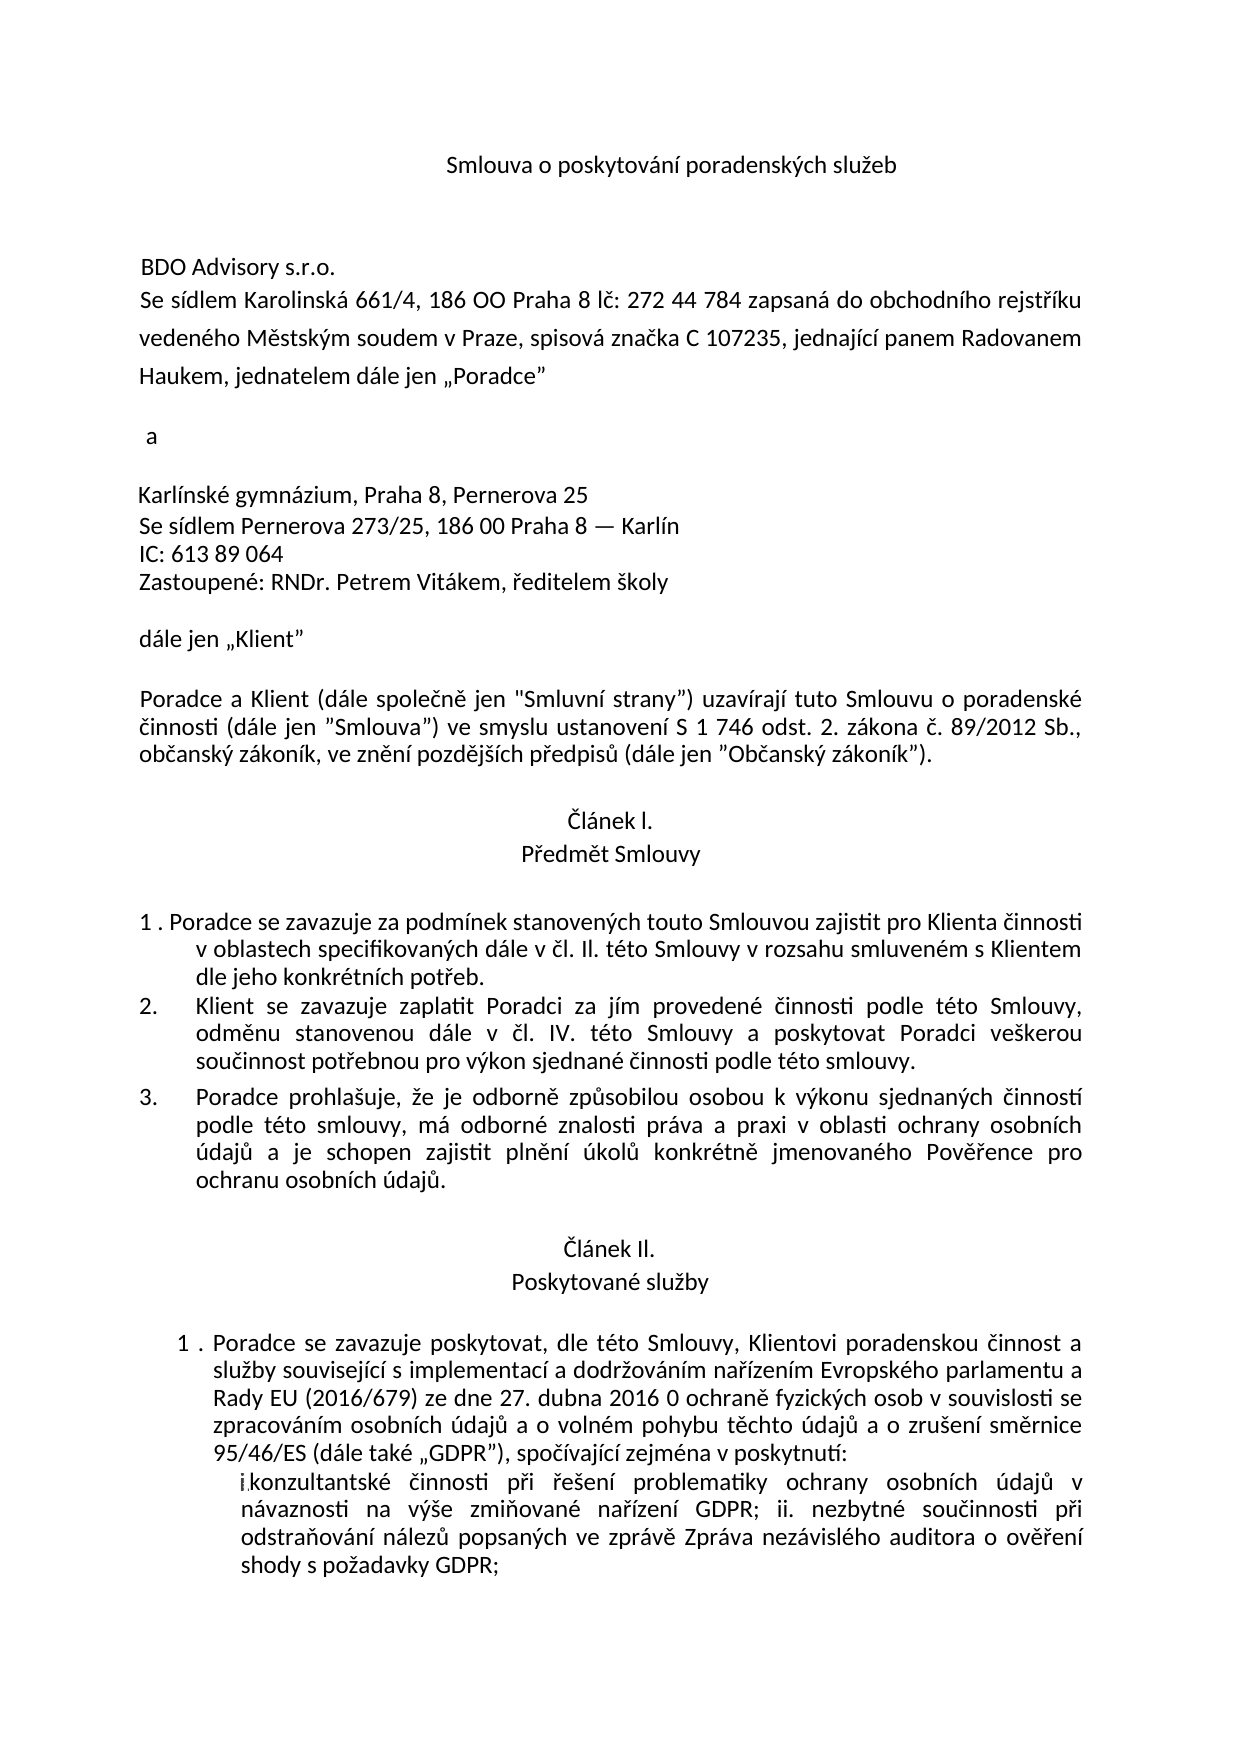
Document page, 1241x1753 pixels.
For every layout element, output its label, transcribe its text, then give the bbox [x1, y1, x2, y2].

list Poradce prohlašuje, že je odborně způsobilou osobou k výkonu sjednaných činností podle této smlouvy, má odborné znalosti práva a praxi v oblasti ochrany osobních údajů a je schopen zajistit plnění úkolů konkrétně jmenovaného Pověřence pro ochranu osobních údajů. [139, 1084, 1084, 1195]
text Poradce a Klient (dále společně jen "Smluvní strany”) uzavírají tuto Smlouvu o poradenské činnosti (dále jen ”Smlouva”) ve smyslu ustanovení S 1 746 odst. 2. zákona č. 89/2012 Sb., občanský zákoník, ve znění pozdějších předpisů (dále jen ”Občanský zákoník”). [139, 686, 1084, 769]
text 1 . Poradce se zavazuje za podmínek stanovených touto Smlouvou zajistit pro Klienta činnosti v oblastech specifikovaných dále v čl. Il. této Smlouvy v rozsahu smluveném s Klientem dle jeho konkrétních potřeb. [139, 908, 1084, 992]
text Se sídlem Pernerova 273/25, 186 00 Praha 8 — Karlín [139, 513, 708, 540]
text Smlouva o poskytování poradenských služeb [253, 152, 1090, 179]
text Se sídlem Karolinská 661/4, 186 OO Praha 8 lč: 272 44 784 zapsaná do obchodního rejstříku vedeného Městským soudem v Praze, spisová značka C 107235, jednající panem Radovanem Haukem, jednatelem dále jen „Poradce” [139, 284, 1084, 391]
text 1 . Poradce se zavazuje poskytovat, dle této Smlouvy, Klientovi poradenskou činnost a služby související s implementací a dodržováním nařízením Evropského parlamentu a Rady EU (2016/679) ze dne 27. dubna 2016 0 ochraně fyzických osob v souvislosti se zpracováním osobních údajů a o volném pohybu těchto údajů a o zrušení směrnice 95/46/ES (dále také „GDPR”), spočívající zejména v poskytnutí: [176, 1329, 1084, 1468]
subtitle Předmět Smlouvy [137, 838, 1084, 869]
text IC: 613 89 064 [139, 541, 708, 568]
text konzultantské činnosti při řešení problematiky ochrany osobních údajů v návaznosti na výše zmiňované nařízení GDPR; ii. nezbytné součinnosti při odstraňování nálezů popsaných ve zprávě Zpráva nezávislého auditora o ověření shody s požadavky GDPR; [241, 1468, 1084, 1579]
text Článek Il. [137, 1233, 1081, 1264]
text dále jen „Klient” [139, 625, 1084, 653]
text BDO Advisory s.r.o. [141, 252, 1090, 282]
text a [139, 420, 1084, 450]
text Zastoupené: RNDr. Petrem Vitákem, ředitelem školy [139, 569, 1084, 596]
text Poskytované služby [137, 1266, 1083, 1297]
text Karlínské gymnázium, Praha 8, Pernerova 25 [138, 480, 1090, 510]
picture [240, 1473, 249, 1491]
list Klient se zavazuje zaplatit Poradci za jím provedené činnosti podle této Smlouvy, odměnu stanovenou dále v čl. IV. této Smlouvy a poskytovat Poradci veškerou součinnost potřebnou pro výkon sjednané činnosti podle této smlouvy. [139, 992, 1084, 1075]
text Článek l. [137, 805, 1083, 836]
